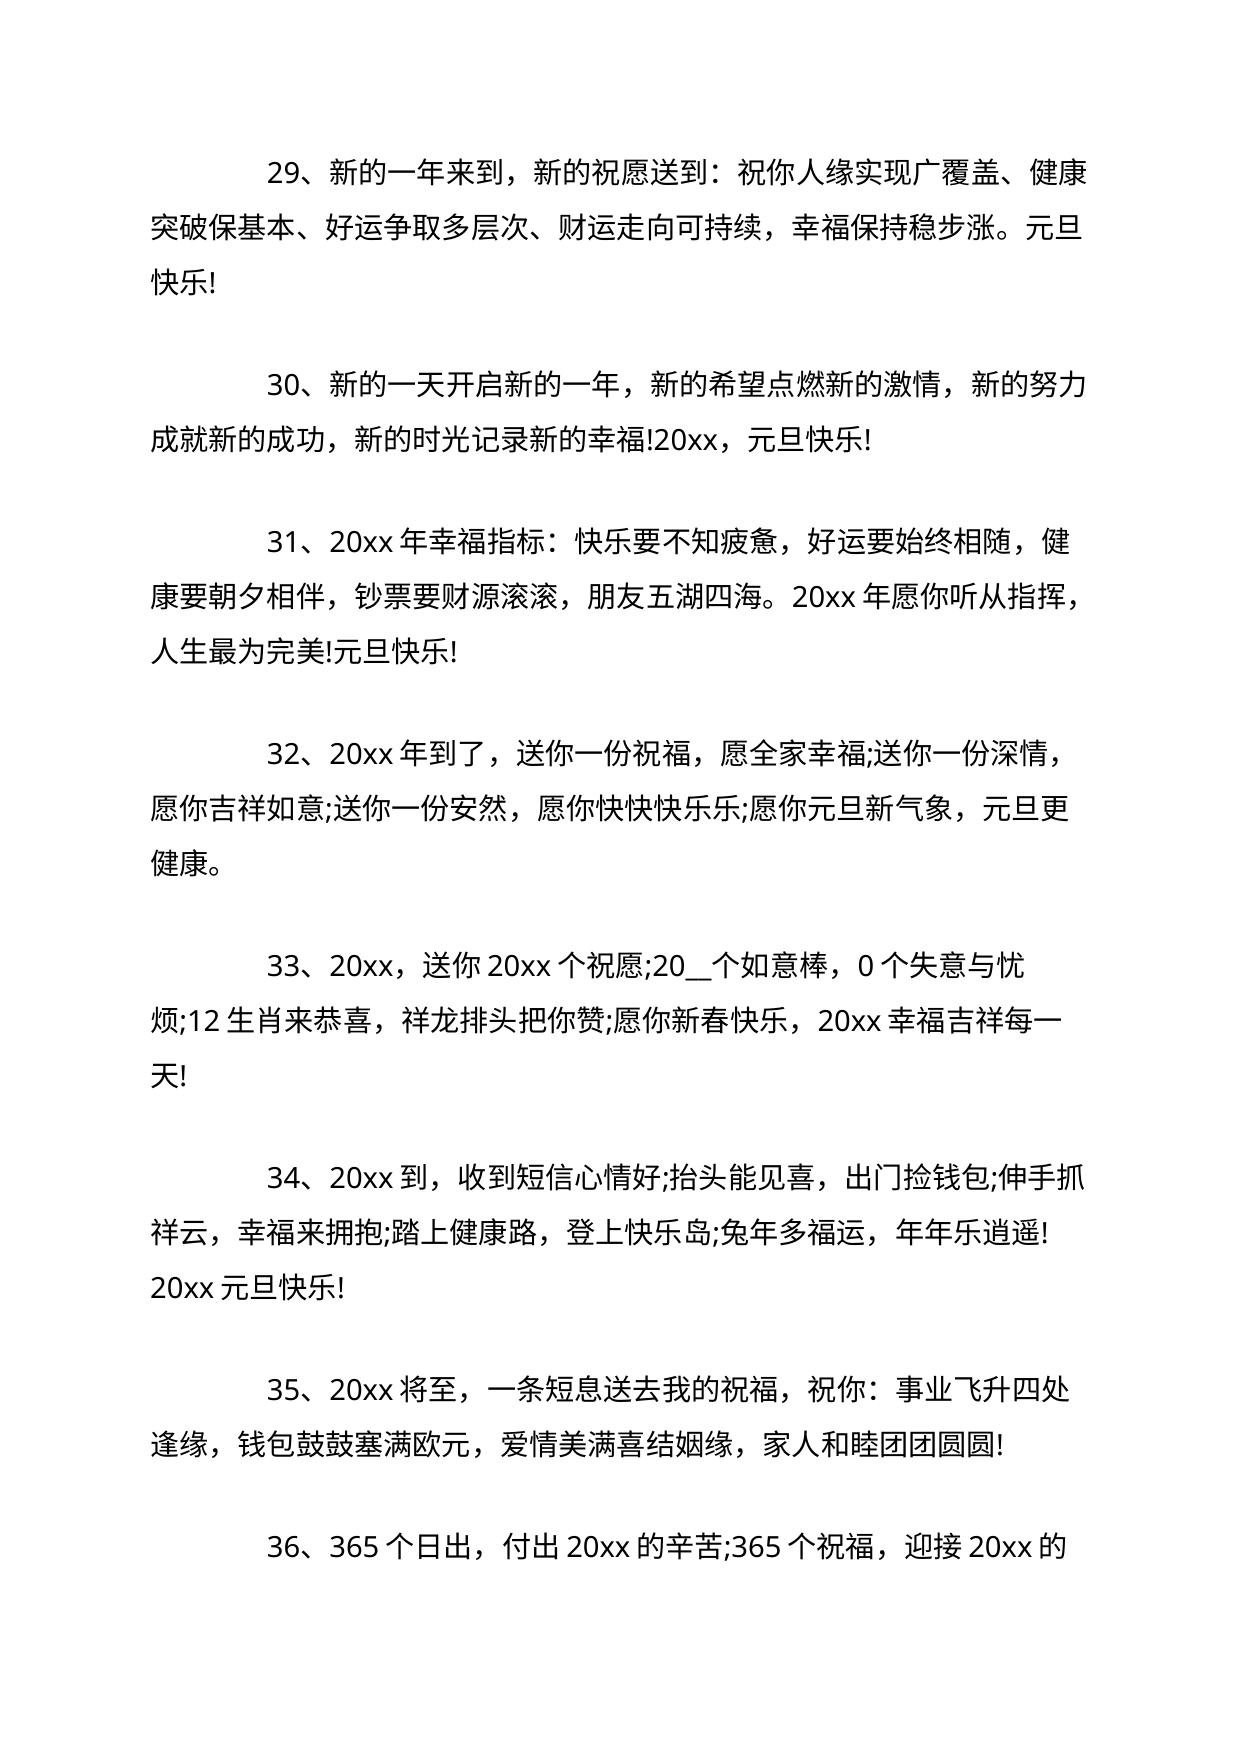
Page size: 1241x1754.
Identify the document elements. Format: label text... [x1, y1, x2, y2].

text 34、20xx到，收到短信心情好;抬头能见喜，出门捡钱包;伸手抓祥云，幸福来拥抱;踏上健康路，登上快乐岛;兔年多福运，年年乐逍遥!20xx元旦快乐! [150, 1154, 1090, 1307]
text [150, 1523, 1090, 1566]
text 33、20xx，送你20xx个祝愿;20__个如意棒，0个失意与忧烦;12生肖来恭喜，祥龙排头把你赞;愿你新春快乐，20xx幸福吉祥每一天! [150, 943, 1090, 1095]
text 32、20xx年到了，送你一份祝福，愿全家幸福;送你一份深情，愿你吉祥如意;送你一份安然，愿你快快快乐乐;愿你元旦新气象，元旦更健康。 [150, 731, 1090, 883]
text 29、新的一年来到，新的祝愿送到：祝你人缘实现广覆盖、健康突破保基本、好运争取多层次、财运走向可持续，幸福保持稳步涨。元旦快乐! [150, 150, 1090, 302]
text 31、20xx年幸福指标：快乐要不知疲惫，好运要始终相随，健康要朝夕相伴，钞票要财源滚滚，朋友五湖四海。20xx年愿你听从指挥，人生最为完美!元旦快乐! [150, 519, 1090, 671]
text 30、新的一天开启新的一年，新的希望点燃新的激情，新的努力成就新的成功，新的时光记录新的幸福!20xx，元旦快乐! [150, 362, 1090, 459]
text 35、20xx将至，一条短息送去我的祝福，祝你：事业飞升四处逢缘，钱包鼓鼓塞满欧元，爱情美满喜结姻缘，家人和睦团团圆圆! [150, 1367, 1090, 1464]
